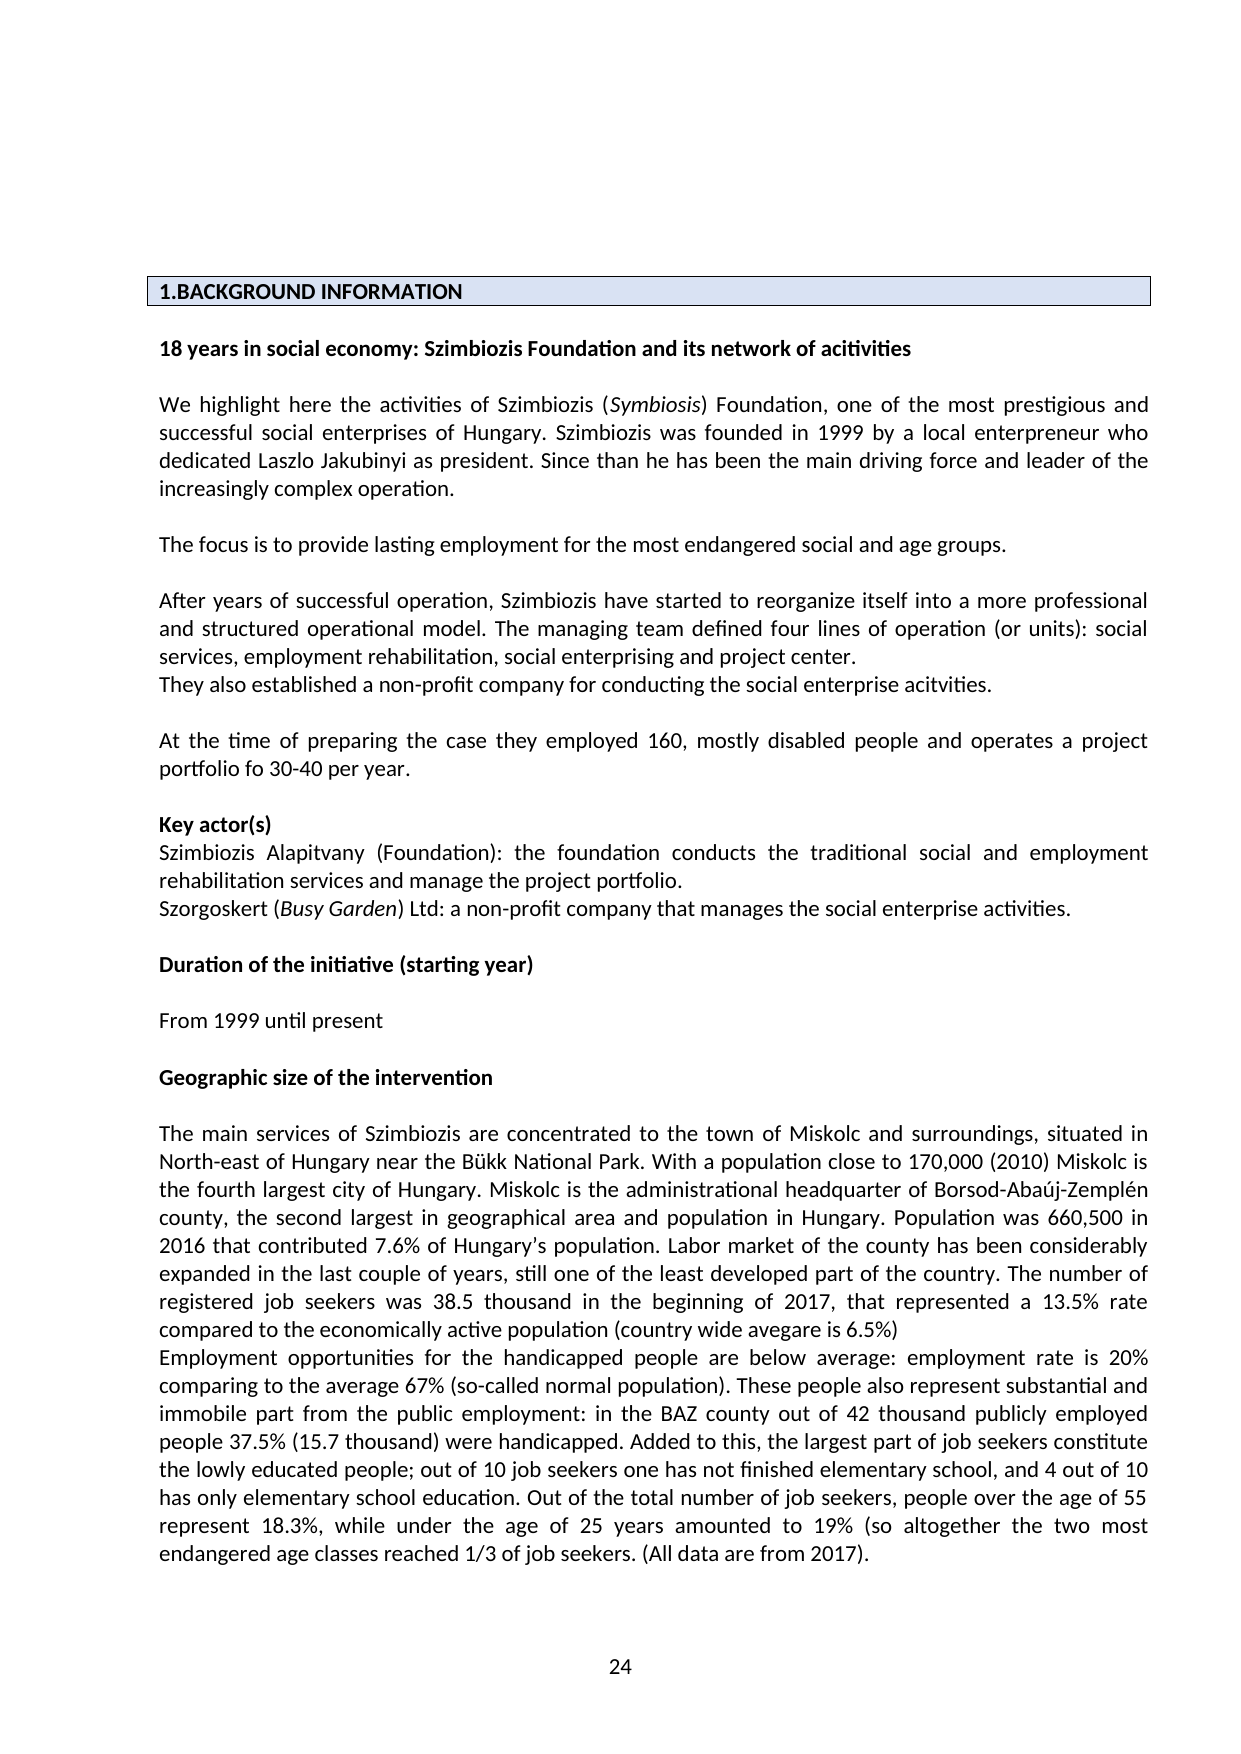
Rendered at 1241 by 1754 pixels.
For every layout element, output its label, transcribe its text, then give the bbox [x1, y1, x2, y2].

table_cell Duration of the initiative (starting year) From 1999 until present [148, 951, 1167, 1063]
table_header 1.BACKGROUND INFORMATION [148, 277, 1150, 305]
table_cell 18 years in social economy: Szimbiozis Foundation and its network of acitivities We highlight here the activities of Szimbiozis (Symbiosis) Foundation, one of the most prestigious and successful social enterprises of Hungary. Szimbiozis was founded in 1999 by a local enterpreneur who dedicated Laszlo Jakubinyi as president. Since than he has been the main driving force and leader of the increasingly complex operation. The focus is to provide lasting employment for the most endangered social and age groups. After years of successful operation, Szimbiozis have started to reorganize itself into a more professional and structured operational model. The managing team defined four lines of operation (or units): social services, employment rehabilitation, social enterprising and project center. They also established a non-profit company for conducting the social enterprise acitvities. At the time of preparing the case they employed 160, mostly disabled people and operates a project portfolio fo 30-40 per year. [148, 305, 1167, 811]
table_cell Key actor(s) Szimbiozis Alapitvany (Foundation): the foundation conducts the traditional social and employment rehabilitation services and manage the project portfolio. Szorgoskert (Busy Garden) Ltd: a non-profit company that manages the social enterprise activities. [148, 811, 1167, 951]
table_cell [148, 1063, 1167, 1595]
